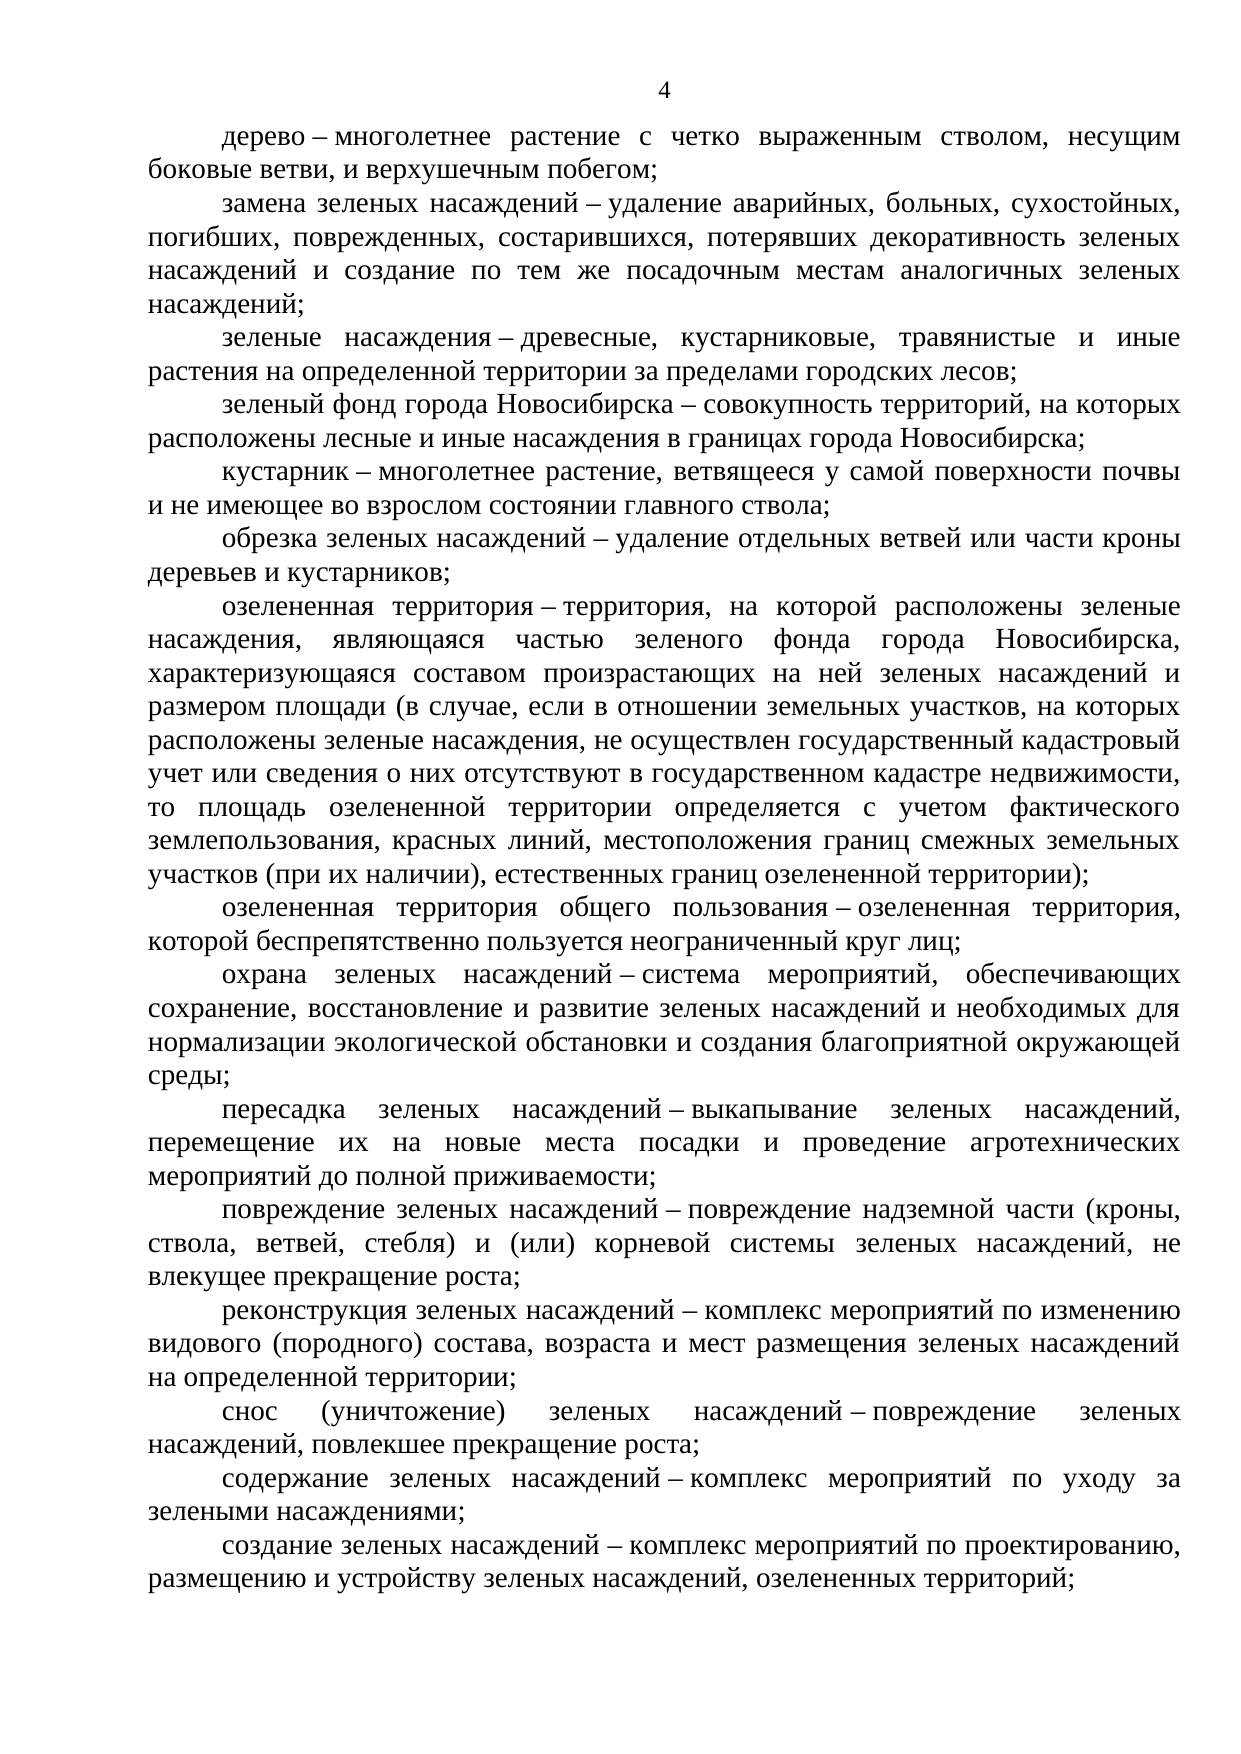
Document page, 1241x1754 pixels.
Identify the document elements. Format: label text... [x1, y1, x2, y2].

text зеленые насаждения – древесные, кустарниковые, травянистые и иные растения на определенной территории за пределами городских лесов; [148, 319, 1181, 386]
text озелененная территория общего пользования – озелененная территория, которой беспрепятственно пользуется неограниченный круг лиц; [148, 889, 1181, 957]
text повреждение зеленых насаждений – повреждение надземной части (кроны, ствола, ветвей, стебля) и (или) корневой системы зеленых насаждений, не влекущее прекращение роста; [148, 1191, 1181, 1292]
text создание зеленых насаждений – комплекс мероприятий по проектированию, размещению и устройству зеленых насаждений, озелененных территорий; [148, 1527, 1181, 1594]
text зеленый фонд города Новосибирска – совокупность территорий, на которых расположены лесные и иные насаждения в границах города Новосибирска; [148, 386, 1181, 453]
text снос (уничтожение) зеленых насаждений – повреждение зеленых насаждений, повлекшее прекращение роста; [148, 1393, 1181, 1460]
text реконструкция зеленых насаждений – комплекс мероприятий по изменению видового (породного) состава, возраста и мест размещения зеленых насаждений на определенной территории; [148, 1292, 1181, 1393]
text содержание зеленых насаждений – комплекс мероприятий по уходу за зелеными насаждениями; [148, 1460, 1181, 1527]
text пересадка зеленых насаждений – выкапывание зеленых насаждений, перемещение их на новые места посадки и проведение агротехнических мероприятий до полной приживаемости; [148, 1091, 1181, 1191]
text охрана зеленых насаждений – система мероприятий, обеспечивающих сохранение, восстановление и развитие зеленых насаждений и необходимых для нормализации экологической обстановки и создания благоприятной окружающей среды; [148, 957, 1181, 1091]
text замена зеленых насаждений – удаление аварийных, больных, сухостойных, погибших, поврежденных, состарившихся, потерявших декоративность зеленых насаждений и создание по тем же посадочным местам аналогичных зеленых насаждений; [148, 185, 1181, 319]
text озелененная территория – территория, на которой расположены зеленые насаждения, являющаяся частью зеленого фонда города Новосибирска, характеризующаяся составом произрастающих на ней зеленых насаждений и размером площади (в случае, если в отношении земельных участков, на которых расположены зеленые насаждения, не осуществлен государственный кадастровый учет или сведения о них отсутствуют в государственном кадастре недвижимости, то площадь озелененной территории определяется с учетом фактического землепользования, красных линий, местоположения границ смежных земельных участков (при их наличии), естественных границ озелененной территории); [148, 588, 1181, 889]
text кустарник – многолетнее растение, ветвящееся у самой поверхности почвы и не имеющее во взрослом состоянии главного ствола; [148, 453, 1181, 521]
text обрезка зеленых насаждений – удаление отдельных ветвей или части кроны деревьев и кустарников; [148, 521, 1181, 588]
text дерево – многолетнее растение с четко выраженным стволом, несущим боковые ветви, и верхушечным побегом; [148, 118, 1181, 185]
